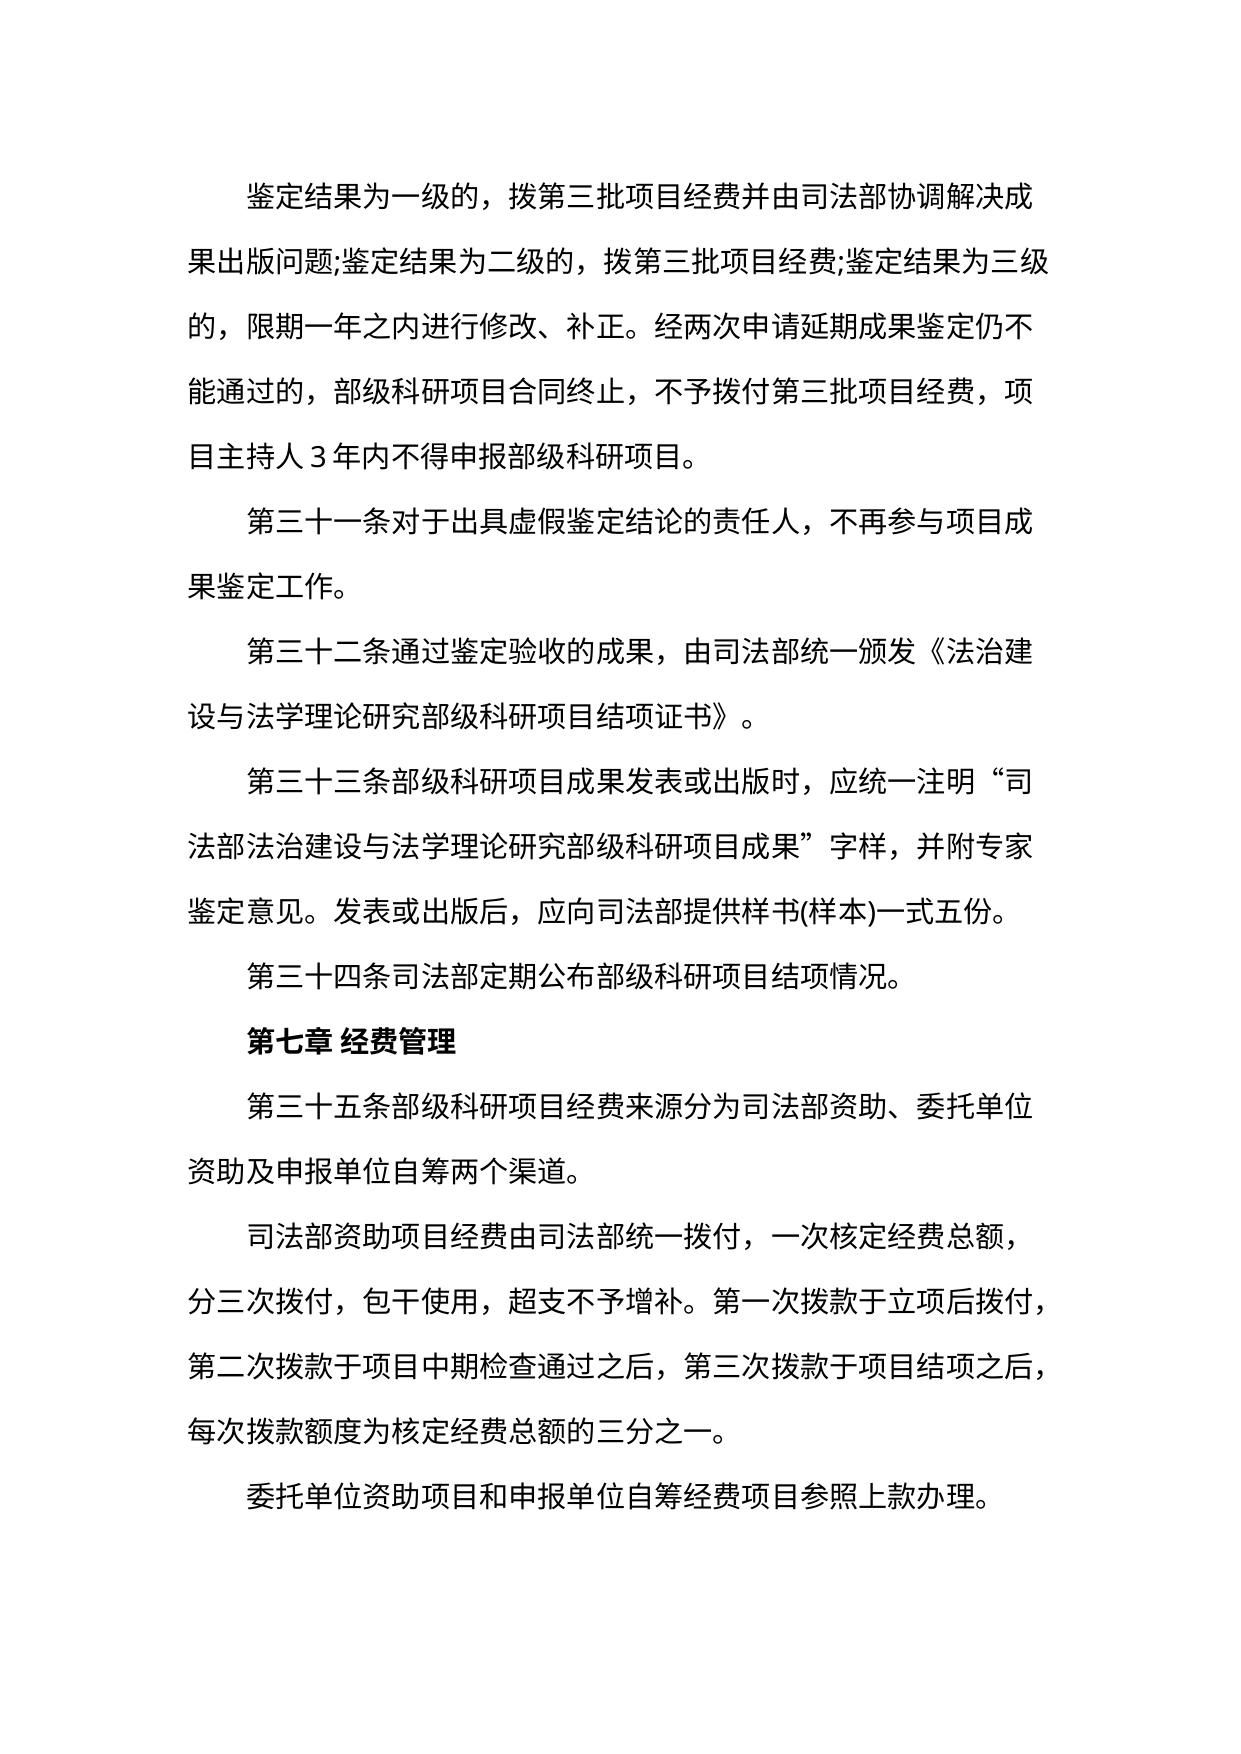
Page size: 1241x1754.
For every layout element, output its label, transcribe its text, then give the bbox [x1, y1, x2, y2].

text 第三十三条部级科研项目成果发表或出版时，应统一注明“司法部法治建设与法学理论研究部级科研项目成果”字样，并附专家鉴定意见。发表或出版后，应向司法部提供样书(样本)一式五份。 [187, 747, 1053, 942]
text 第三十二条通过鉴定验收的成果，由司法部统一颁发《法治建设与法学理论研究部级科研项目结项证书》。 [187, 617, 1053, 747]
text 鉴定结果为一级的，拨第三批项目经费并由司法部协调解决成果出版问题;鉴定结果为二级的，拨第三批项目经费;鉴定结果为三级的，限期一年之内进行修改、补正。经两次申请延期成果鉴定仍不能通过的，部级科研项目合同终止，不予拨付第三批项目经费，项目主持人3年内不得申报部级科研项目。 [187, 162, 1053, 487]
text 司法部资助项目经费由司法部统一拨付，一次核定经费总额，分三次拨付，包干使用，超支不予增补。第一次拨款于立项后拨付，第二次拨款于项目中期检查通过之后，第三次拨款于项目结项之后，每次拨款额度为核定经费总额的三分之一。 [187, 1202, 1053, 1462]
text 第三十五条部级科研项目经费来源分为司法部资助、委托单位资助及申报单位自筹两个渠道。 [187, 1072, 1053, 1202]
text 委托单位资助项目和申报单位自筹经费项目参照上款办理。 [187, 1462, 1053, 1527]
text 第三十四条司法部定期公布部级科研项目结项情况。 [187, 942, 1053, 1007]
text 第七章 经费管理 [187, 1007, 1053, 1072]
text 第三十一条对于出具虚假鉴定结论的责任人，不再参与项目成果鉴定工作。 [187, 487, 1053, 617]
